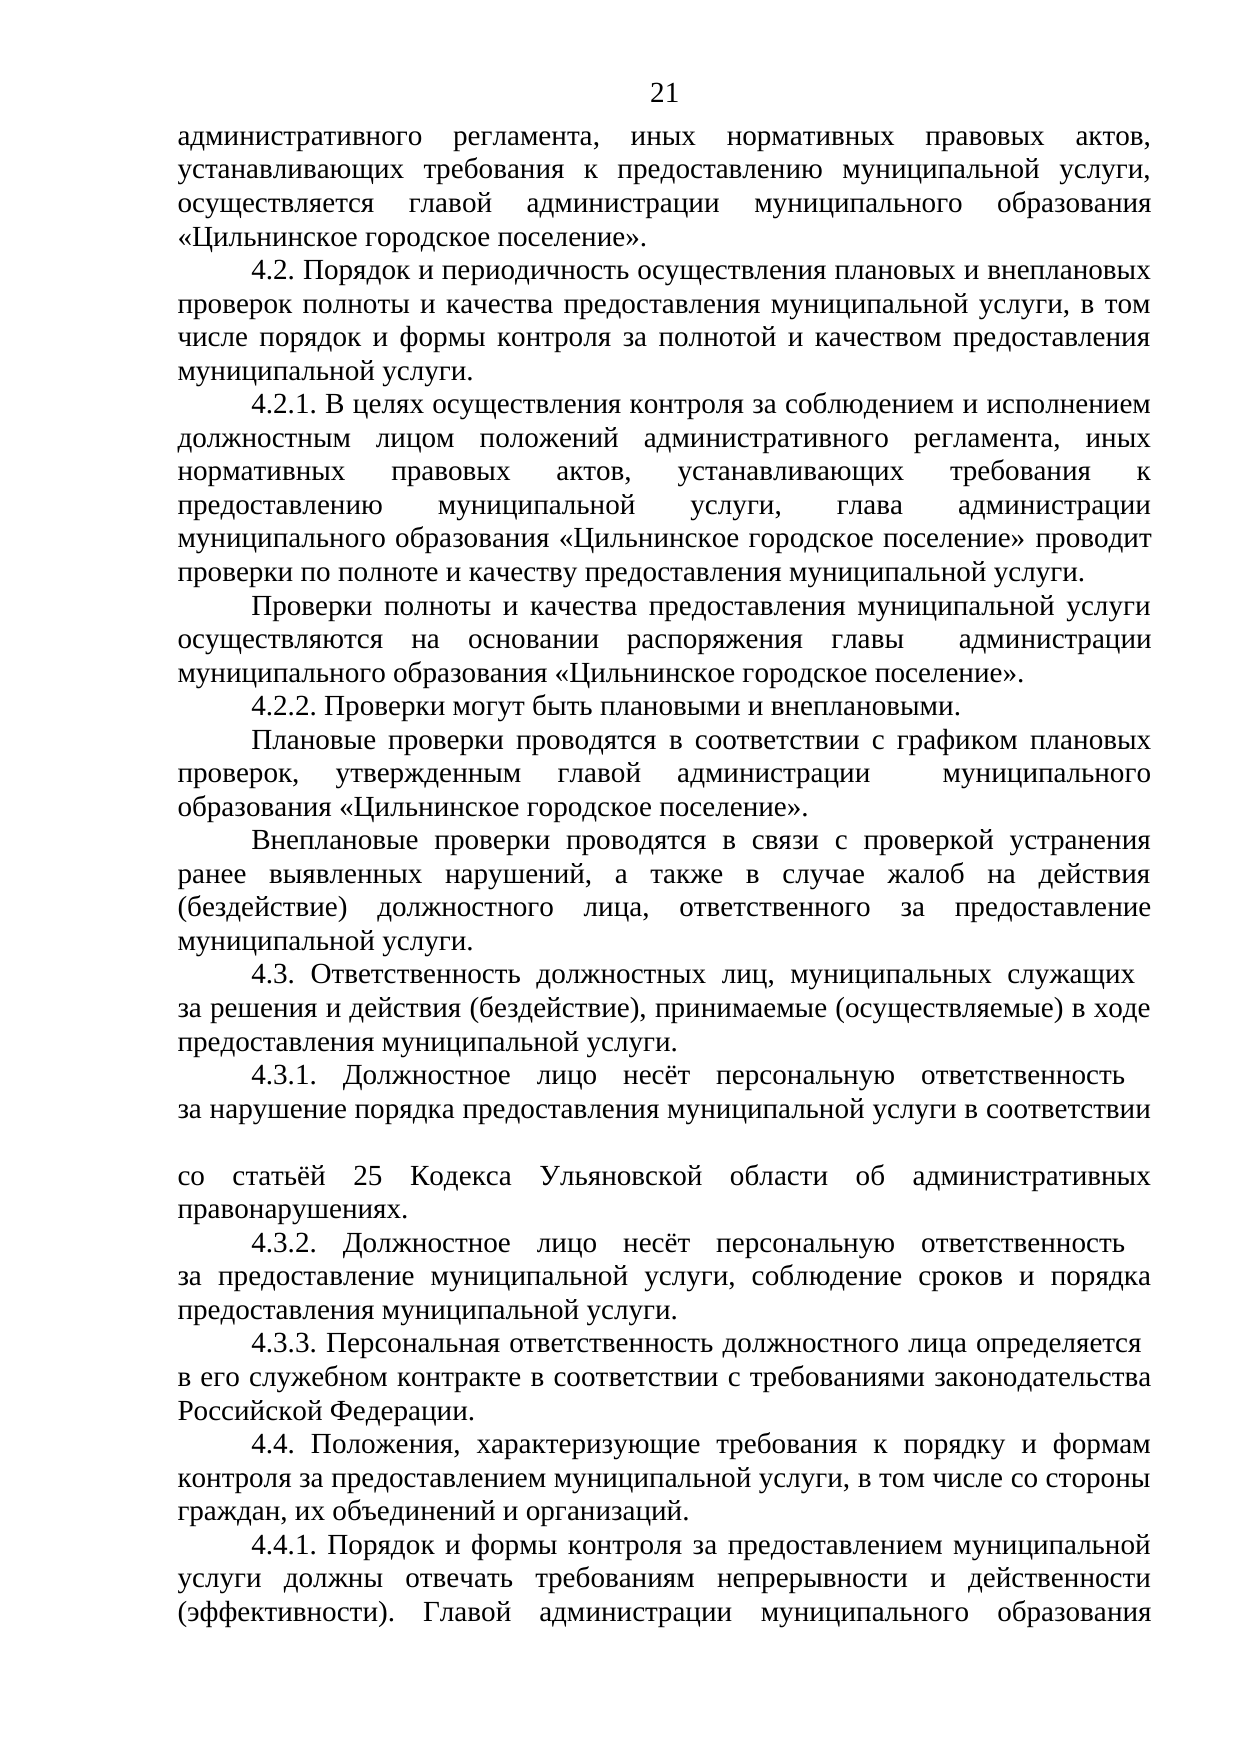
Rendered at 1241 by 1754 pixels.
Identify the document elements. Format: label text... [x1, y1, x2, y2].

text Плановые проверки проводятся в соответствии с графиком плановых проверок, утвержденным главой администрации муниципального образования «Цильнинское городское поселение». [177, 722, 1152, 822]
text 4.3.2. Должностное лицо несёт персональную ответственность за предоставление муниципальной услуги, соблюдение сроков и порядка предоставления муниципальной услуги. [177, 1225, 1152, 1326]
text 4.2.1. В целях осуществления контроля за соблюдением и исполнением должностным лицом положений административного регламента, иных нормативных правовых актов, устанавливающих требования к предоставлению муниципальной услуги, глава администрации муниципального образования «Цильнинское городское поселение» проводит проверки по полноте и качеству предоставления муниципальной услуги. [177, 386, 1152, 588]
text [177, 118, 1152, 252]
text 4.4. Положения, характеризующие требования к порядку и формам контроля за предоставлением муниципальной услуги, в том числе со стороны граждан, их объединений и организаций. [177, 1426, 1152, 1527]
text 4.3.3. Персональная ответственность должностного лица определяется в его служебном контракте в соответствии с требованиями законодательства Российской Федерации. [177, 1326, 1152, 1426]
text 4.3. Ответственность должностных лиц, муниципальных служащих за решения и действия (бездействие), принимаемые (осуществляемые) в ходе предоставления муниципальной услуги. [177, 957, 1152, 1057]
text 4.2. Порядок и периодичность осуществления плановых и внеплановых проверок полноты и качества предоставления муниципальной услуги, в том числе порядок и формы контроля за полнотой и качеством предоставления муниципальной услуги. [177, 252, 1152, 386]
text Внеплановые проверки проводятся в связи с проверкой устранения ранее выявленных нарушений, а также в случае жалоб на действия (бездействие) должностного лица, ответственного за предоставление муниципальной услуги. [177, 822, 1152, 957]
text 4.3.1. Должностное лицо несёт персональную ответственность за нарушение порядка предоставления муниципальной услуги в соответствии со статьёй 25 Кодекса Ульяновской области об административных правонарушениях. [177, 1057, 1152, 1225]
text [177, 1527, 1152, 1627]
text Проверки полноты и качества предоставления муниципальной услуги осуществляются на основании распоряжения главы администрации муниципального образования «Цильнинское городское поселение». [177, 588, 1152, 688]
text 4.2.2. Проверки могут быть плановыми и внеплановыми. [177, 688, 1152, 722]
